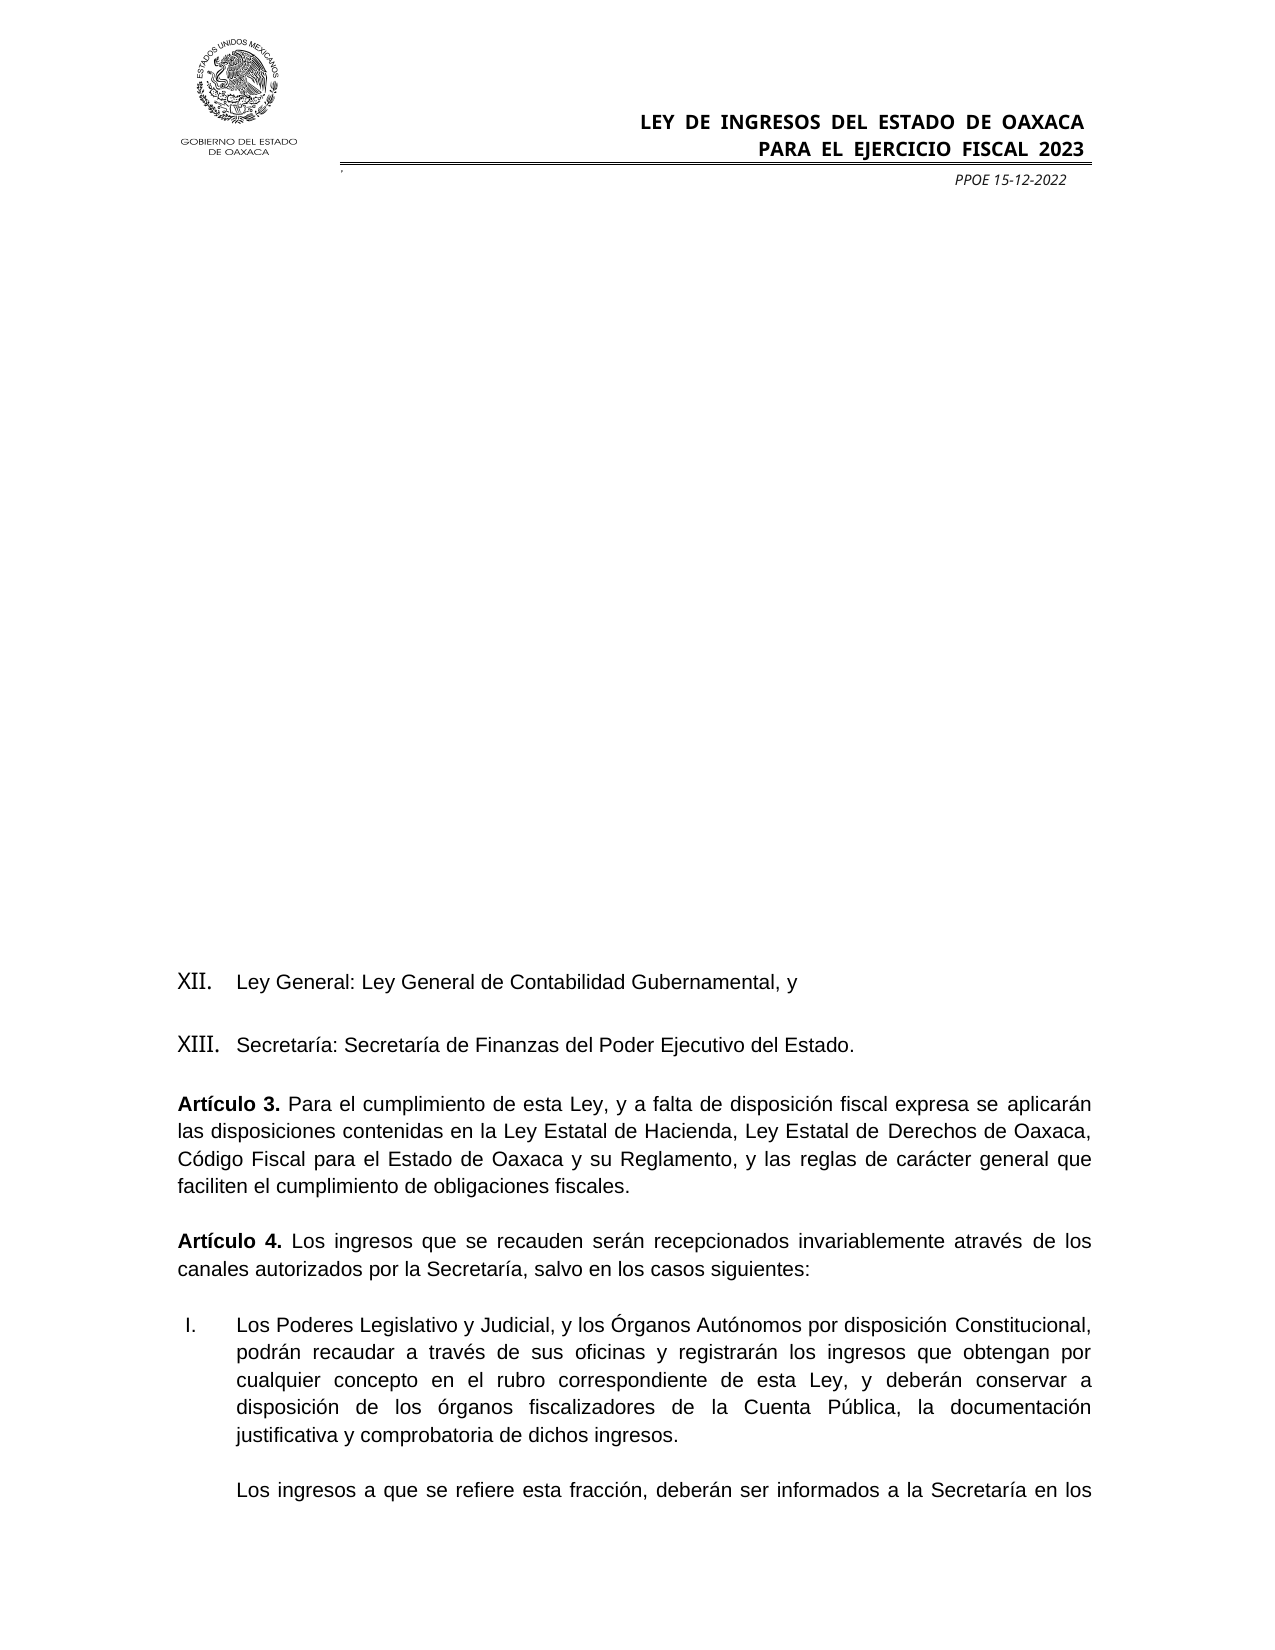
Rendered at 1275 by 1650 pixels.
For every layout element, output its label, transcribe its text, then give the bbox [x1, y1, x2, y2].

list Ley General: Ley General de Contabilidad Gubernamental, y [177, 965, 1098, 996]
picture [178, 37, 300, 158]
text Artículo 3. Para el cumplimiento de esta Ley, y a falta de disposición fiscal expresa se aplicarán las disposiciones contenidas en la Ley Estatal de Hacienda, Ley Estatal de Derechos de Oaxaca, Código Fiscal para el Estado de Oaxaca y su Reglamento, y las reglas de carácter general que faciliten el cumplimiento de obligaciones fiscales. [177, 1092, 1092, 1198]
list Secretaría: Secretaría de Finanzas del Poder Ejecutivo del Estado. [177, 1028, 1098, 1059]
list Los Poderes Legislativo y Judicial, y los Órganos Autónomos por disposición Constitucional, podrán recaudar a través de sus oficinas y registrarán los ingresos que obtengan por cualquier concepto en el rubro correspondiente de esta Ley, y deberán conservar a disposición de los órganos fiscalizadores de la Cuenta Pública, la documentación justificativa y comprobatoria de dichos ingresos. [185, 1312, 1092, 1446]
text Artículo 4. Los ingresos que se recauden serán recepcionados invariablemente através de los canales autorizados por la Secretaría, salvo en los casos siguientes: [177, 1229, 1092, 1281]
